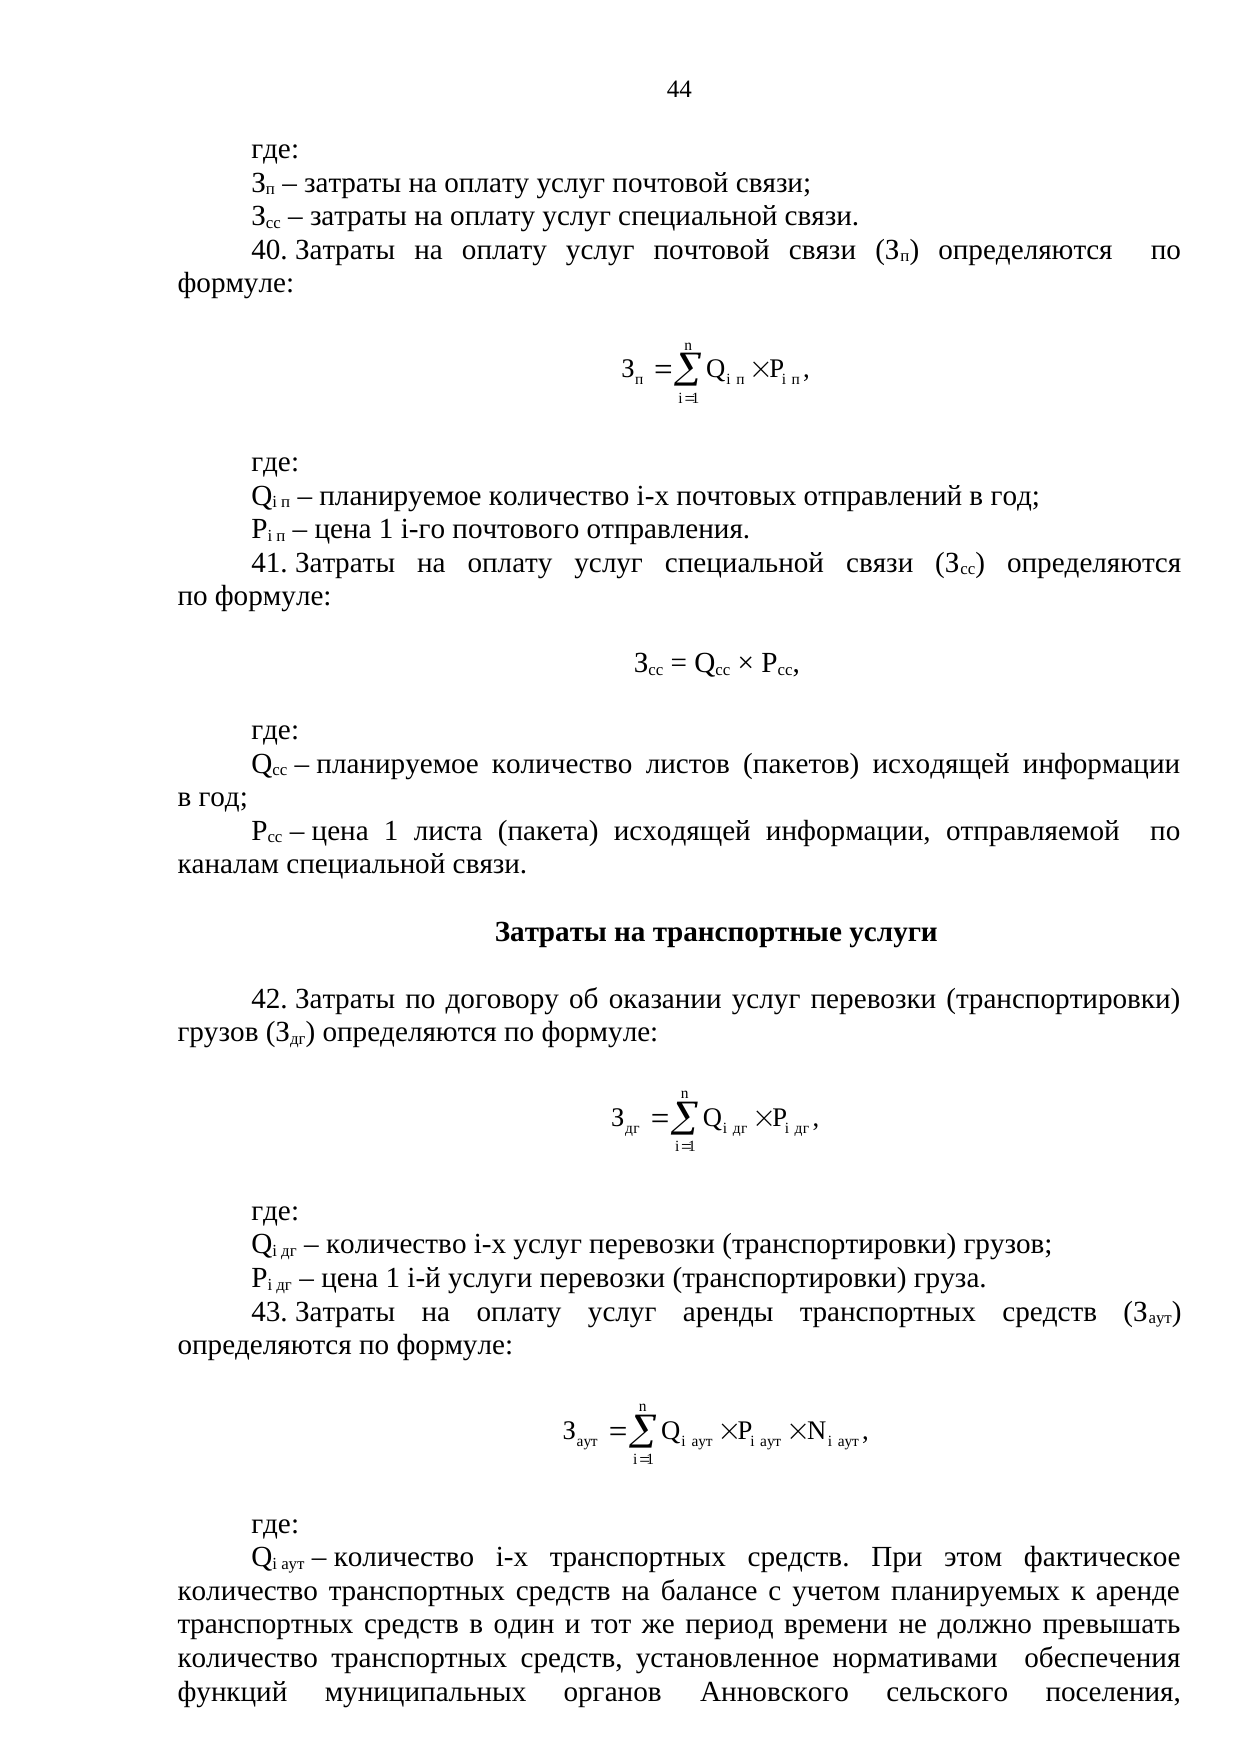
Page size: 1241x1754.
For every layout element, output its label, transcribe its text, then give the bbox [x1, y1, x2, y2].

text Затраты на транспортные услуги [177, 914, 1181, 947]
text где: [177, 131, 1181, 165]
text Qi дг – количество i-х услуг перевозки (транспортировки) грузов; [177, 1227, 1181, 1260]
text Зп – затраты на оплату услуг почтовой связи; [177, 165, 1181, 198]
text где: [177, 444, 1181, 478]
text где: [177, 1193, 1181, 1227]
text Рсс – цена 1 листа (пакета) исходящей информации, отправляемой по каналам специальной связи. [177, 813, 1181, 880]
text где: [177, 1506, 1181, 1539]
text 41. Затраты на оплату услуг специальной связи (Зсс) определяются по формуле: [177, 545, 1181, 612]
text Qi п – планируемое количество i-х почтовых отправлений в год; [177, 478, 1181, 511]
text 43. Затраты на оплату услуг аренды транспортных средств (Заут) определяются по формуле: [177, 1294, 1181, 1361]
text 42. Затраты по договору об оказании услуг перевозки (транспортировки) грузов (Здг) определяются по формуле: [177, 981, 1181, 1048]
text Qсс – планируемое количество листов (пакетов) исходящей информации в год; [177, 746, 1181, 813]
text Pi п – цена 1 i-го почтового отправления. [177, 511, 1181, 545]
text где: [177, 712, 1181, 746]
text Зсс – затраты на оплату услуг специальной связи. [177, 198, 1181, 232]
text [177, 1539, 1181, 1707]
text 40. Затраты на оплату услуг почтовой связи (Зп) определяются по формуле: [177, 232, 1181, 299]
text Зсс = Qсс × Рсс, [177, 645, 1181, 679]
text Pi дг – цена 1 i-й услуги перевозки (транспортировки) груза. [177, 1260, 1181, 1294]
